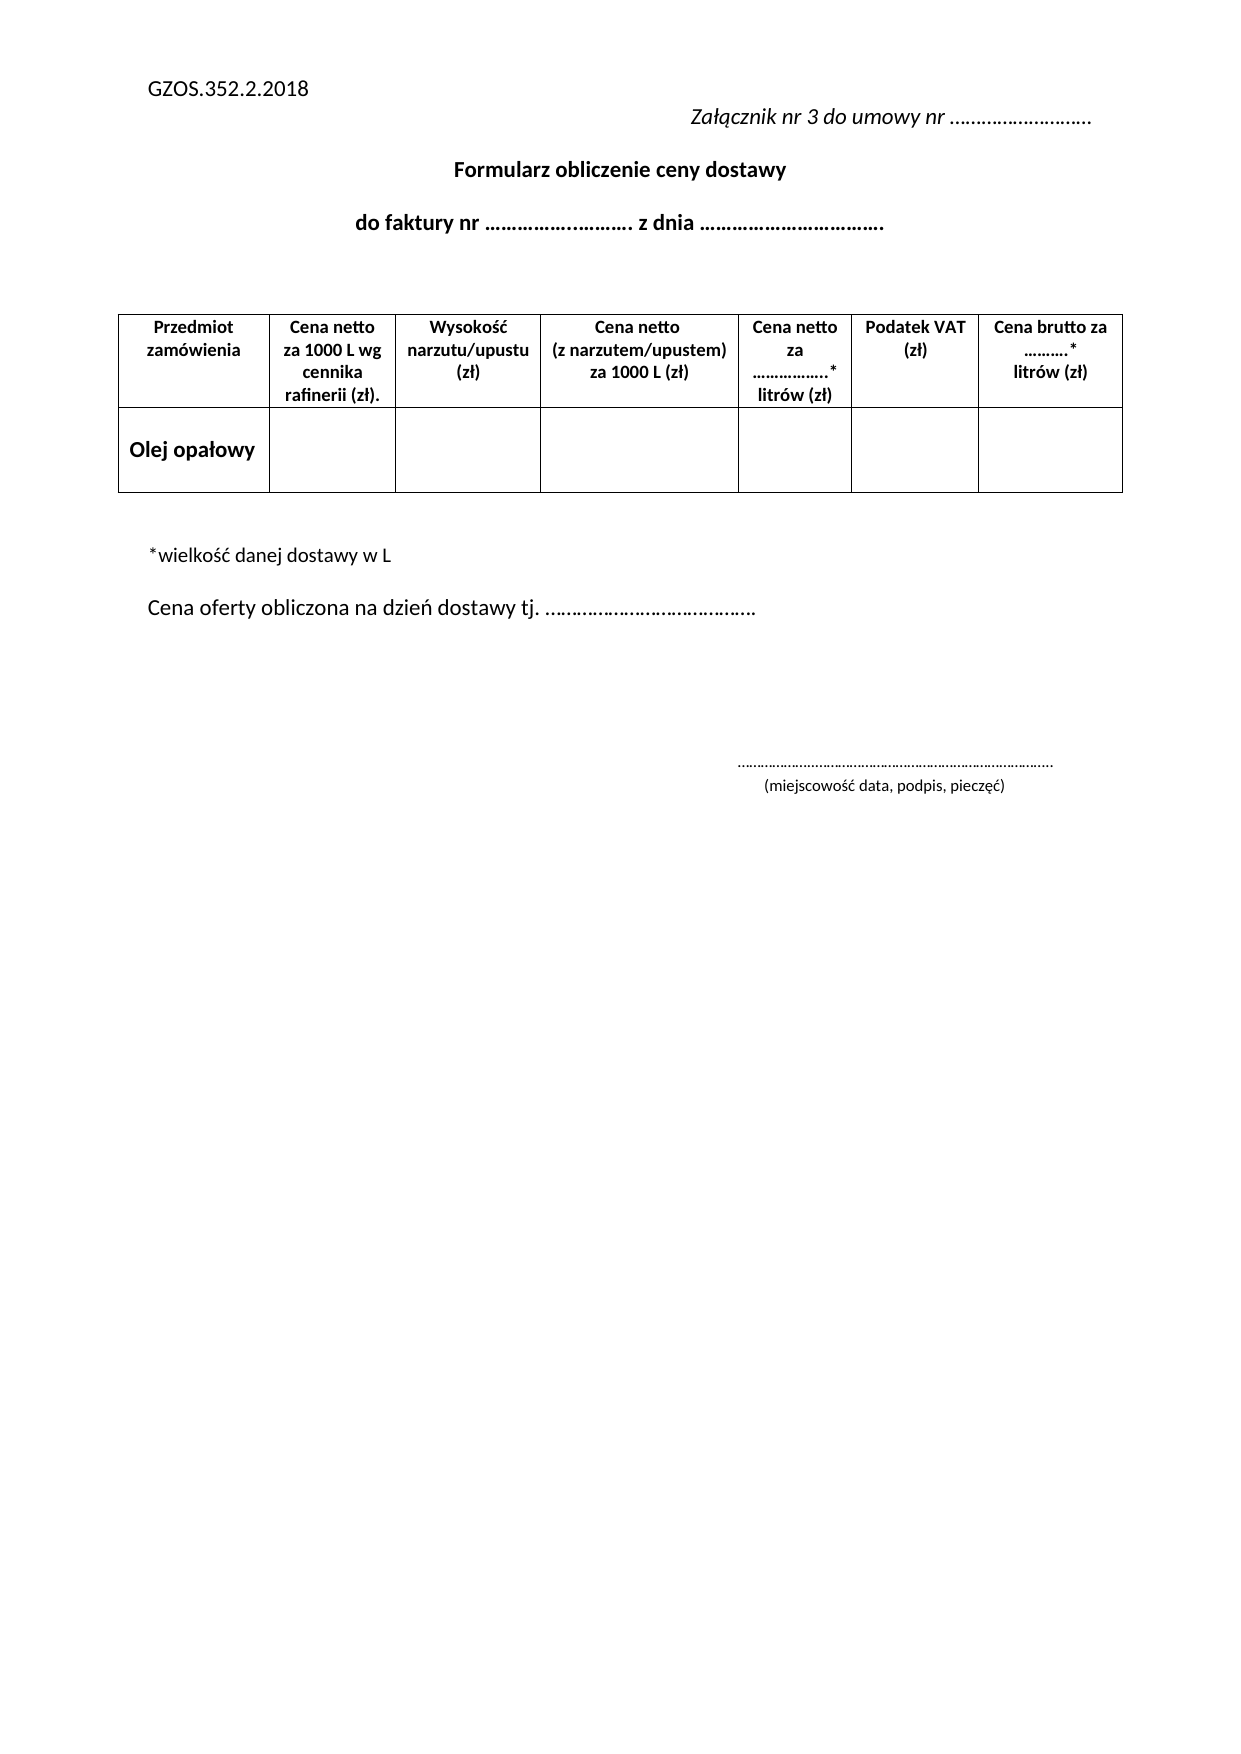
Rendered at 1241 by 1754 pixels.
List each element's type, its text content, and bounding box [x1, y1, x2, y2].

table_header Cena netto za ……………..* litrów (zł) [739, 315, 851, 407]
table_header Cena netto za 1000 L wg cennika rafinerii (zł). [270, 315, 395, 407]
table_header Przedmiot zamówienia [119, 315, 269, 407]
table_cell [979, 408, 1122, 492]
table_cell Olej opałowy [119, 408, 269, 492]
text Cena oferty obliczona na dzień dostawy tj. …………………………………. [148, 593, 1093, 621]
table_cell [396, 408, 540, 492]
text *wielkość danej dostawy w L [148, 543, 1093, 568]
table_cell [541, 408, 738, 492]
table_header Wysokość narzutu/upustu (zł) [396, 315, 540, 407]
table_cell [852, 408, 978, 492]
table_cell [739, 408, 851, 492]
table_header Podatek VAT (zł) [852, 315, 978, 407]
text ………………..…………………………………………………….. (miejscowość data, podpis, pieczęć) [148, 752, 1093, 795]
table_header Cena brutto za ……….* litrów (zł) [979, 315, 1122, 407]
text Formularz obliczenie ceny dostawy [148, 155, 1093, 183]
table_cell [270, 408, 395, 492]
text do faktury nr ……………..………. z dnia ……………………………. [148, 208, 1093, 236]
table_header Cena netto (z narzutem/upustem) za 1000 L (zł) [541, 315, 738, 407]
list Załącznik nr 3 do umowy nr ……………………… [223, 102, 1093, 130]
